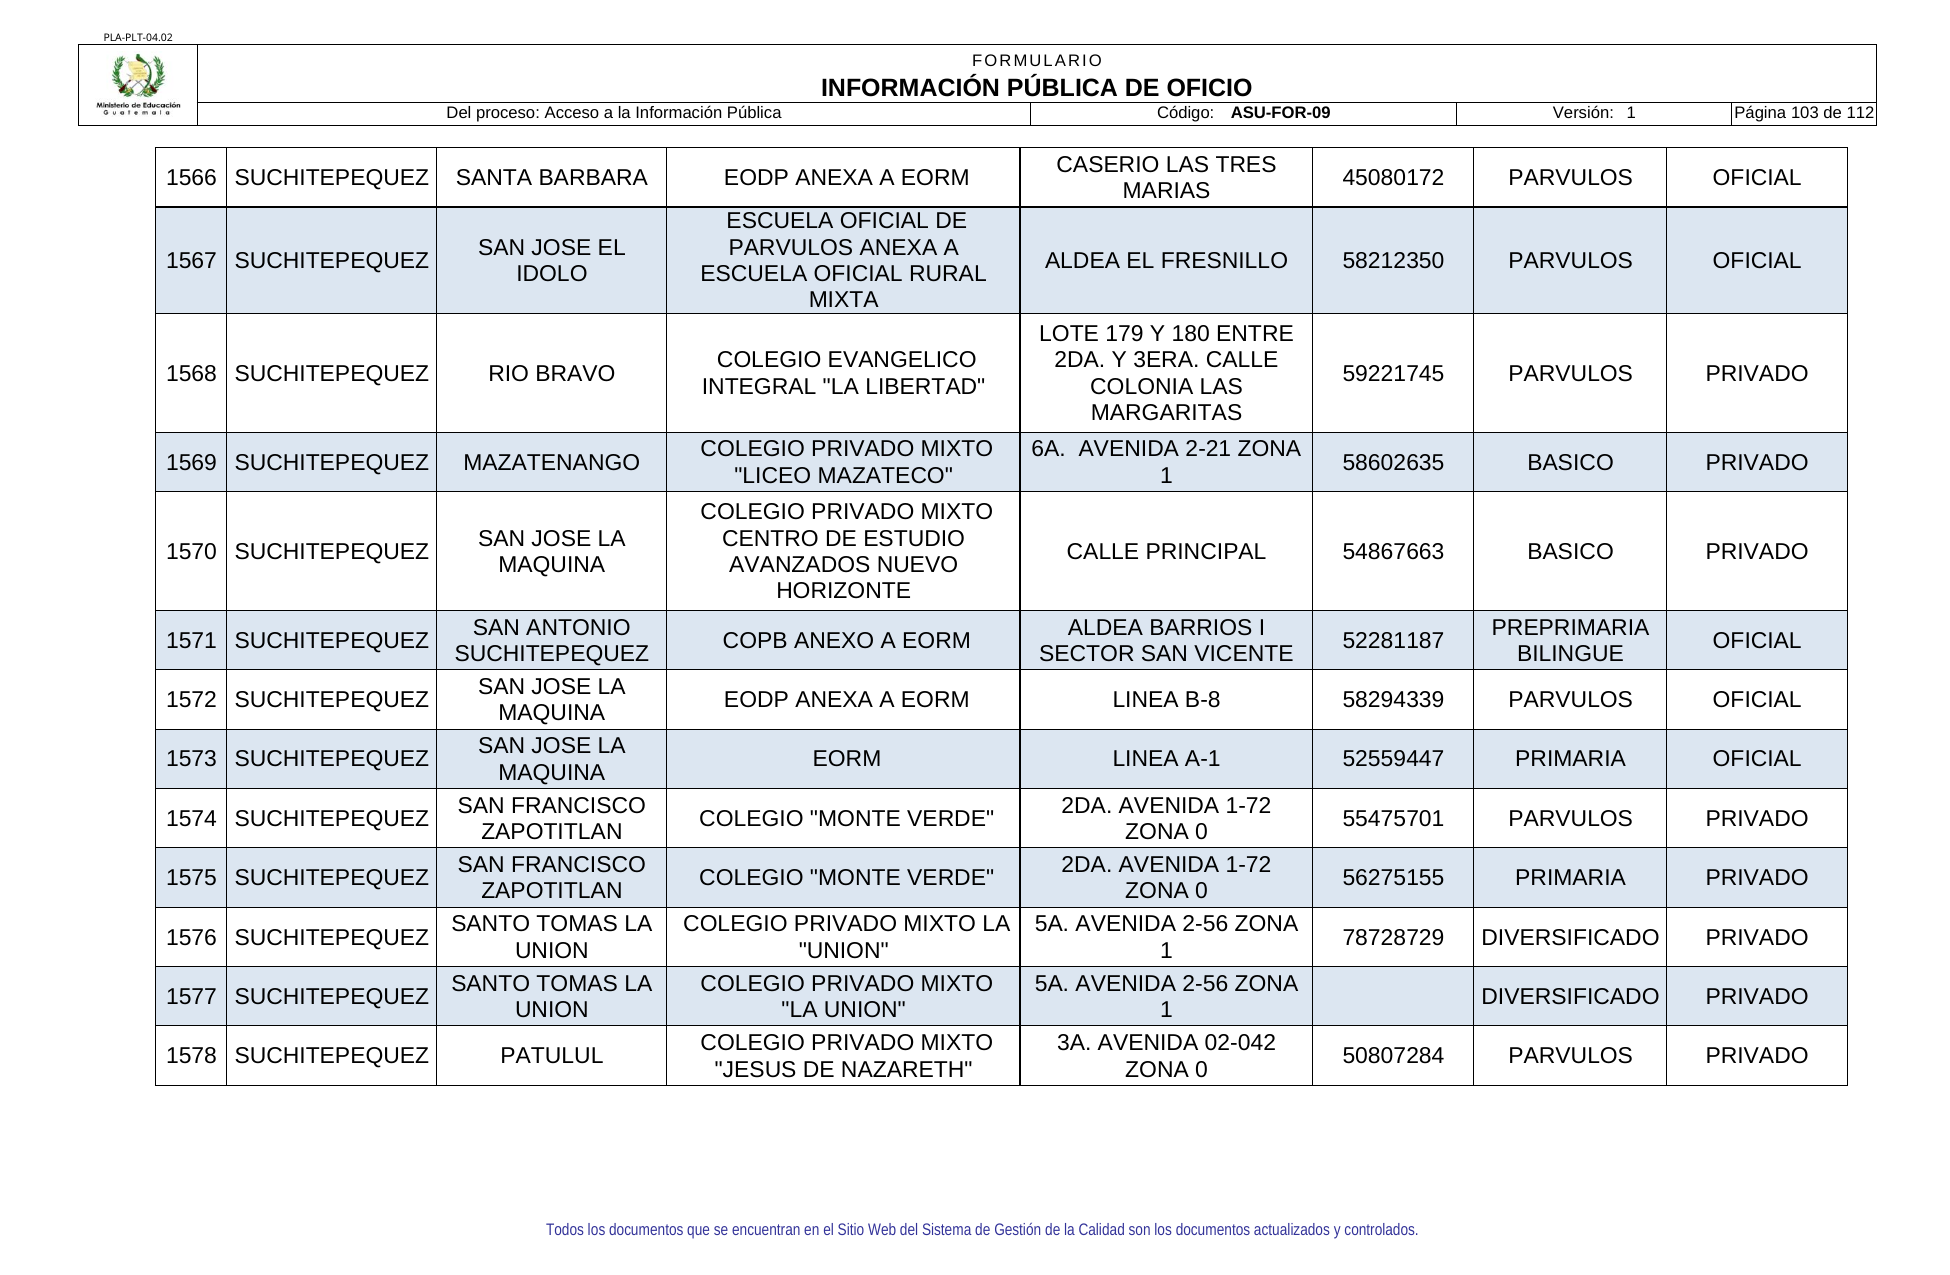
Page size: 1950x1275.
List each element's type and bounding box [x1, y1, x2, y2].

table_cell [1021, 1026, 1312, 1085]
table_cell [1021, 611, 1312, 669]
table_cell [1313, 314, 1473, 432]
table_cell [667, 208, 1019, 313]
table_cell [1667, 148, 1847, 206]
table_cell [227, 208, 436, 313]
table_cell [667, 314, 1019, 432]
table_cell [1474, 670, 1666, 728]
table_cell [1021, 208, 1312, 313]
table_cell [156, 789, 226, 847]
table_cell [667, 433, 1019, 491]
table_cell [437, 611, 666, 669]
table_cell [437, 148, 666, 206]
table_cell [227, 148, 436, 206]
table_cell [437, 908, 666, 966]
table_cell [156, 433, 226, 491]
picture [95, 51, 181, 117]
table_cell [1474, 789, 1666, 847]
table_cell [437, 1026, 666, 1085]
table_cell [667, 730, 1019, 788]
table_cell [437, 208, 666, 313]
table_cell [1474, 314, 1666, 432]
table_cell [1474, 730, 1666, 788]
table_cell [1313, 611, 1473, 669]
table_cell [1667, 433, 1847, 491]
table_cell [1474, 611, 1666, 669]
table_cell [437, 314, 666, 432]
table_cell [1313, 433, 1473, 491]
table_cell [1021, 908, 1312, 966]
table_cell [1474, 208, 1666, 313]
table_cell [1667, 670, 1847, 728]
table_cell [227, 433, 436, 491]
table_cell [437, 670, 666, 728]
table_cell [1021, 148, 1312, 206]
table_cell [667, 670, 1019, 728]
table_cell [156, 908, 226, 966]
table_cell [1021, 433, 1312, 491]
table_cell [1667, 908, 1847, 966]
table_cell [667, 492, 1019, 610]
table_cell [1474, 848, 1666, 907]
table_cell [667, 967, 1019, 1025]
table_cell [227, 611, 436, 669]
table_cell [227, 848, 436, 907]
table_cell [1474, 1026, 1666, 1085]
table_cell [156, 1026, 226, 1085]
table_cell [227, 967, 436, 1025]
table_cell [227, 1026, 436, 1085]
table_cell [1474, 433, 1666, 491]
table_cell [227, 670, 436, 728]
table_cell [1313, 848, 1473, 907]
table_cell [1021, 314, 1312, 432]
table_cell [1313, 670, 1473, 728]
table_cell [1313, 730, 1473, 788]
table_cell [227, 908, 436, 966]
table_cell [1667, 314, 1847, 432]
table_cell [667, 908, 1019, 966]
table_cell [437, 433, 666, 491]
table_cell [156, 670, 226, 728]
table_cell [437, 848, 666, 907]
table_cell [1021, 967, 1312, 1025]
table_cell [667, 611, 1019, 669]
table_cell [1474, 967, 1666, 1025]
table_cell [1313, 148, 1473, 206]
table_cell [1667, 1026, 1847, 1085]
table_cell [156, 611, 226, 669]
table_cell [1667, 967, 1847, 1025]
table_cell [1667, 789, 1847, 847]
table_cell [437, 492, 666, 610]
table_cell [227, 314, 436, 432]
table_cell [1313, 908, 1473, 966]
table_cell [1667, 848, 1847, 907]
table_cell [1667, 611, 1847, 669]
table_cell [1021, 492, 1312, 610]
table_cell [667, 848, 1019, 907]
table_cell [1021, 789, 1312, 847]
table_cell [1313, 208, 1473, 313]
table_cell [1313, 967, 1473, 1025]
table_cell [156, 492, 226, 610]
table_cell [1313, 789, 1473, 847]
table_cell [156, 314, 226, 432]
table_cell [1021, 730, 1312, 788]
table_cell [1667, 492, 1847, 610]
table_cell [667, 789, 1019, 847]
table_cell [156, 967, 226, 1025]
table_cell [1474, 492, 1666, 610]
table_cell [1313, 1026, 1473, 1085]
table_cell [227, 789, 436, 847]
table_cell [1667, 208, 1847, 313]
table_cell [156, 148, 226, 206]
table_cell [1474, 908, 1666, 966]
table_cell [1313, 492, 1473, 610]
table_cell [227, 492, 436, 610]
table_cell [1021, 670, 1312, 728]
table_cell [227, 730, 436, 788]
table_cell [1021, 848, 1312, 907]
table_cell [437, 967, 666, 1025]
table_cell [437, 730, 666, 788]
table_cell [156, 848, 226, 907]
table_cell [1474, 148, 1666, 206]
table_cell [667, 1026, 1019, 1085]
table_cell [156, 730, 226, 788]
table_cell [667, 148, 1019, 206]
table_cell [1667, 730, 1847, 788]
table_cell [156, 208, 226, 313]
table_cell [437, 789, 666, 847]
